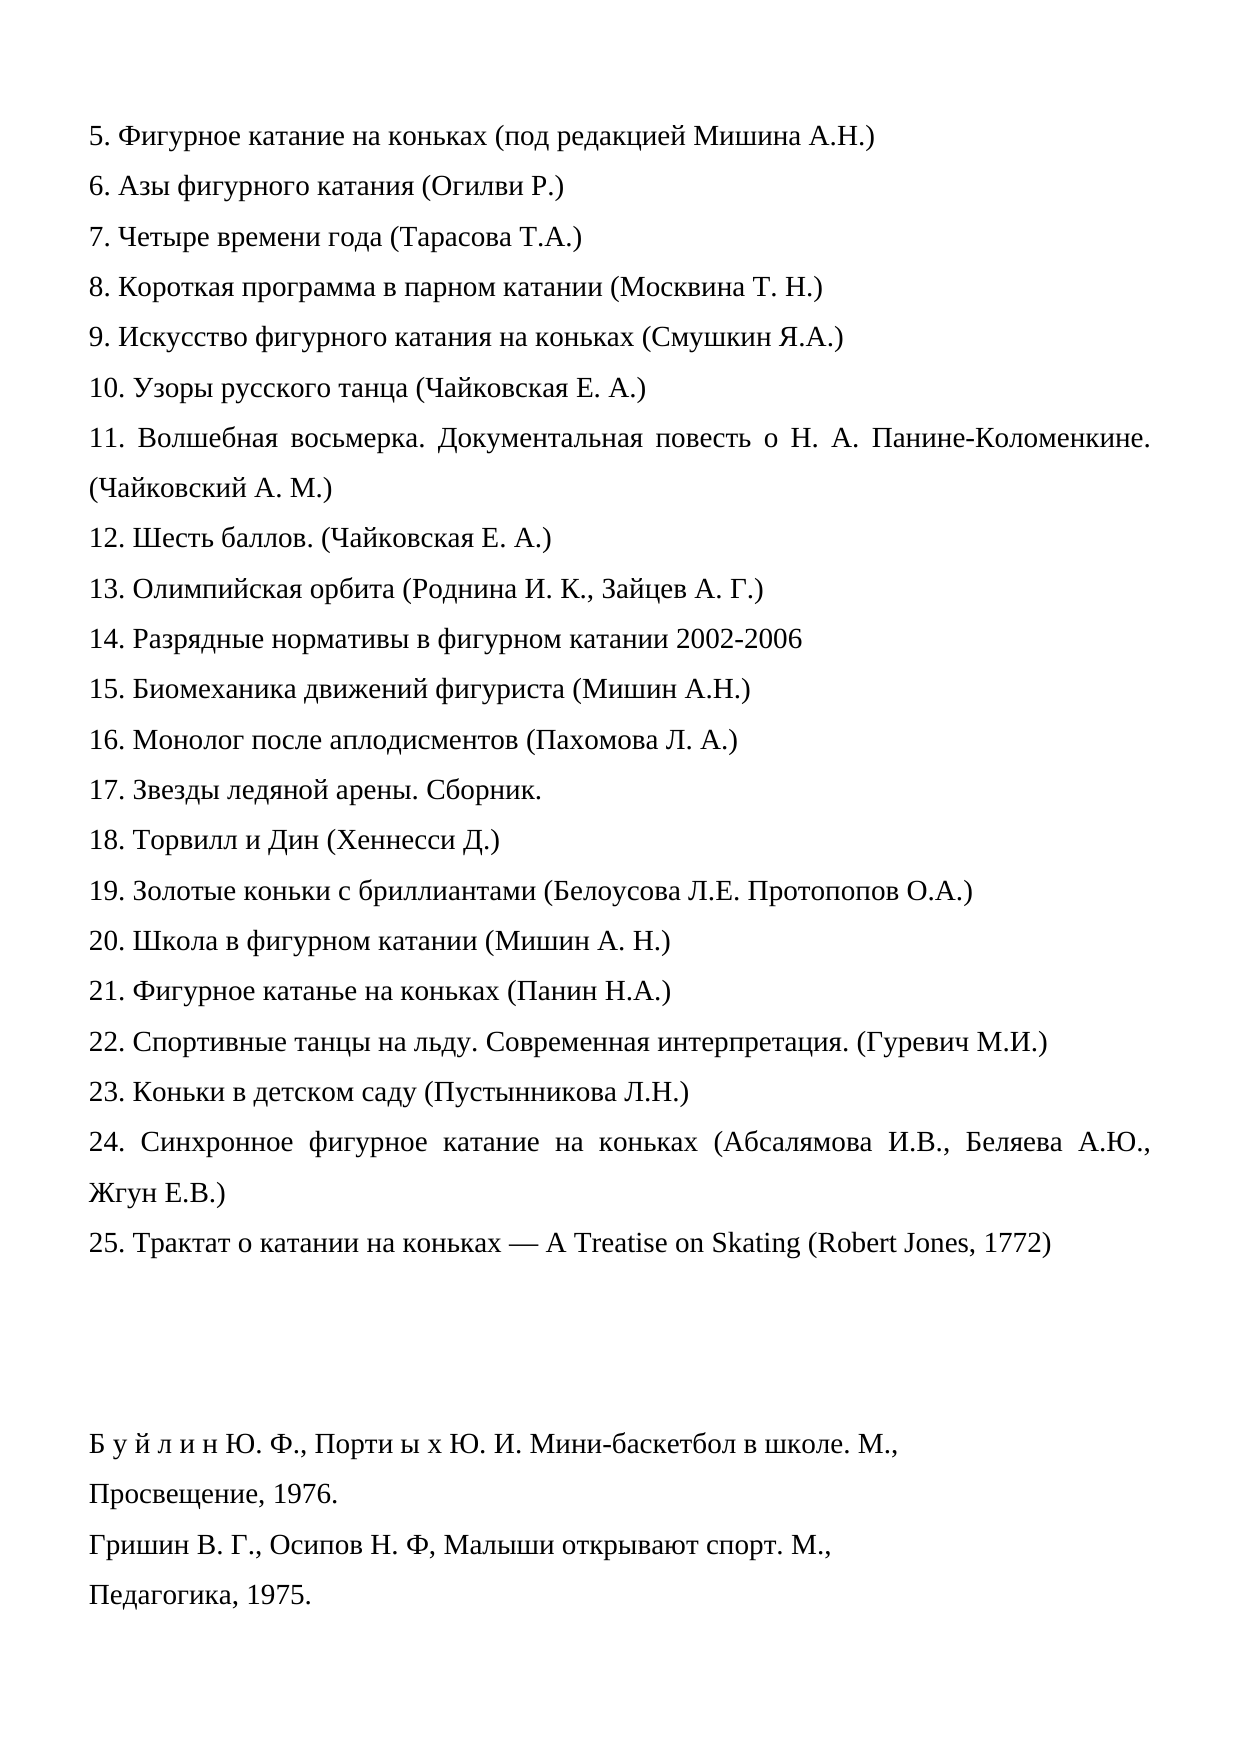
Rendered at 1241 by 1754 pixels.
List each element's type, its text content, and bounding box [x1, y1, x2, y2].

text Просвещение, 1976. [89, 1477, 1152, 1510]
text 25. Трактат о катании на коньках — A Treatise on Skating (Robert Jones, 1772) [89, 1225, 1152, 1258]
text 24. Cинхронное фигурное катание на коньках (Абсалямова И.В., Беляева А.Ю., Жгун Е.В.) [89, 1124, 1152, 1208]
text 9. Искусство фигурного катания на коньках (Смушкин Я.А.) [89, 319, 1152, 353]
text 11. Волшебная восьмерка. Документальная повесть о Н. А. Панине-Коломенкине. (Чайковский А. М.) [89, 420, 1152, 504]
text 6. Азы фигурного катания (Огилви Р.) [89, 168, 1152, 202]
text 16. Монолог после аплодисментов (Пахомова Л. А.) [89, 722, 1152, 755]
text Б у й л и н Ю. Ф., Порти ы х Ю. И. Мини-баскетбол в школе. М., [89, 1426, 1152, 1460]
text Педагогика, 1975. [89, 1577, 1152, 1611]
text 10. Узоры русского танца (Чайковская Е. А.) [89, 370, 1152, 403]
text 7. Четыре времени года (Тарасова Т.А.) [89, 219, 1152, 252]
text 17. Звезды ледяной арены. Сборник. [89, 772, 1152, 806]
text Гришин В. Г., Осипов Н. Ф, Малыши открывают спорт. М., [89, 1527, 1152, 1560]
text 12. Шесть баллов. (Чайковская Е. А.) [89, 521, 1152, 554]
text 14. Разрядные нормативы в фигурном катании 2002-2006 [89, 621, 1152, 655]
text 5. Фигурное катание на коньках (под редакцией Мишина А.Н.) [89, 118, 1152, 152]
text 18. Торвилл и Дин (Хеннесси Д.) [89, 822, 1152, 856]
text 20. Школа в фигурном катании (Мишин А. Н.) [89, 923, 1152, 957]
text 21. Фигурное катанье на коньках (Панин Н.А.) [89, 973, 1152, 1007]
text 23. Коньки в детском саду (Пустынникова Л.Н.) [89, 1074, 1152, 1108]
text 19. Золотые коньки с бриллиантами (Белоусова Л.Е. Протопопов О.А.) [89, 873, 1152, 906]
text 22. Спортивные танцы на льду. Современная интерпретация. (Гуревич М.И.) [89, 1024, 1152, 1057]
text 15. Биомеханика движений фигуриста (Мишин А.Н.) [89, 672, 1152, 705]
text 8. Короткая программа в парном катании (Москвина Т. Н.) [89, 269, 1152, 303]
text 13. Олимпийская орбита (Роднина И. К., Зайцев А. Г.) [89, 571, 1152, 604]
